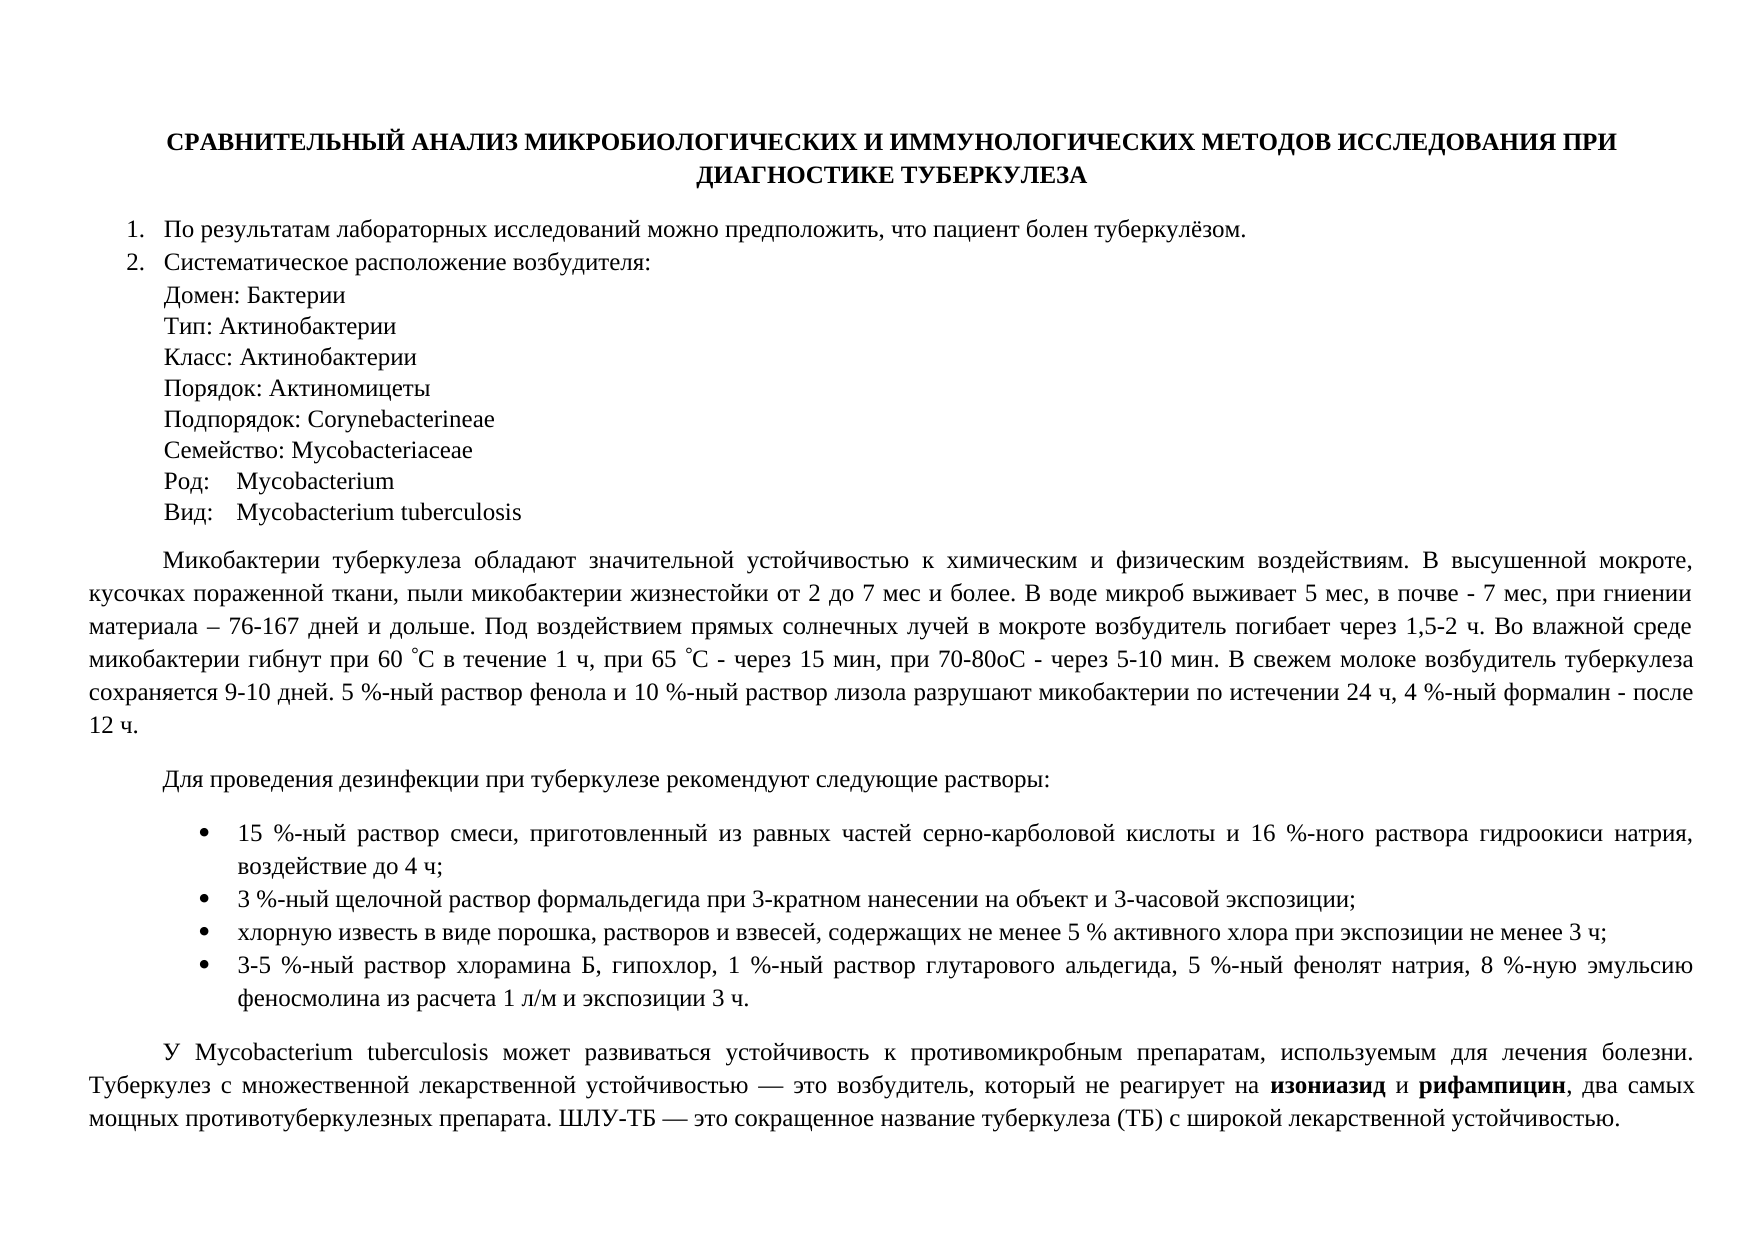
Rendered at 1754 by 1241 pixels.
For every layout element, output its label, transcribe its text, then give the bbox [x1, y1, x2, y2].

list Род: Mycobacterium [164, 466, 1695, 495]
list 3 %-ный щелочной раствор формальдегида при 3-кратном нанесении на объект и 3-часовой экспозиции; [200, 884, 1695, 912]
text Для проведения дезинфекции при туберкулезе рекомендуют следующие растворы: [89, 764, 1695, 793]
list Тип: Актинобактерии [164, 311, 1695, 340]
list По результатам лабораторных исследований можно предположить, что пациент болен туберкулёзом. [126, 214, 1695, 243]
list Подпорядок: Corynebacterineae [164, 404, 1695, 433]
list Вид: Mycobacterium tuberculosis [164, 497, 1695, 526]
list хлорную известь в виде порошка, растворов и взвесей, содержащих не менее 5 % активного хлора при экспозиции не менее 3 ч; [200, 917, 1695, 946]
text У Mycobacterium tuberculosis может развиваться устойчивость к противомикробным препаратам, используемым для лечения болезни. Туберкулез с множественной лекарственной устойчивостью — это возбудитель, который не реагирует на изониазид и рифампицин, два самых мощных противотуберкулезных препарата. ШЛУ-ТБ — это сокращенное название туберкулеза (ТБ) с широкой лекарственной устойчивостью. [89, 1037, 1695, 1131]
list 3-5 %-ный раствор хлорамина Б, гипохлор, 1 %-ный раствор глутарового альдегида, 5 %-ный фенолят натрия, 8 %-ную эмульсию феносмолина из расчета 1 л/м и экспозиции 3 ч. [200, 950, 1695, 1012]
list Порядок: Актиномицеты [164, 373, 1695, 402]
text СРАВНИТЕЛЬНЫЙ АНАЛИЗ МИКРОБИОЛОГИЧЕСКИХ И ИММУНОЛОГИЧЕСКИХ МЕТОДОВ ИССЛЕДОВАНИЯ ПРИ ДИАГНОСТИКЕ ТУБЕРКУЛЕЗА [89, 127, 1695, 189]
list Систематическое расположение возбудителя: [126, 247, 1695, 276]
list 15 %-ный раствор смеси, приготовленный из равных частей серно-карболовой кислоты и 16 %-ного раствора гидроокиси натрия, воздействие до 4 ч; [200, 818, 1695, 879]
text Микобактерии туберкулеза обладают значительной устойчивостью к химическим и физическим воздействиям. В высушенной мокроте, кусочках пораженной ткани, пыли микобактерии жизнестойки от 2 до 7 мес и более. В воде микроб выживает 5 мес, в почве - 7 мес, при гниении материала – 76-167 дней и дольше. Под воздействием прямых солнечных лучей в мокроте возбудитель погибает через 1,5-2 ч. Во влажной среде микобактерии гибнут при 60 С в течение 1 ч, при 65 С - через 15 мин, при 70-80oС - через 5-10 мин. В свежем молоке возбудитель туберкулеза сохраняется 9-10 дней. 5 %-ный раствор фенола и 10 %-ный раствор лизола разрушают микобактерии по истечении 24 ч, 4 %-ный формалин - после 12 ч. [89, 545, 1695, 739]
list Семейство: Mycobacteriaceae [164, 435, 1695, 464]
list Домен: Бактерии [164, 280, 1695, 309]
list Класс: Актинобактерии [164, 342, 1695, 371]
